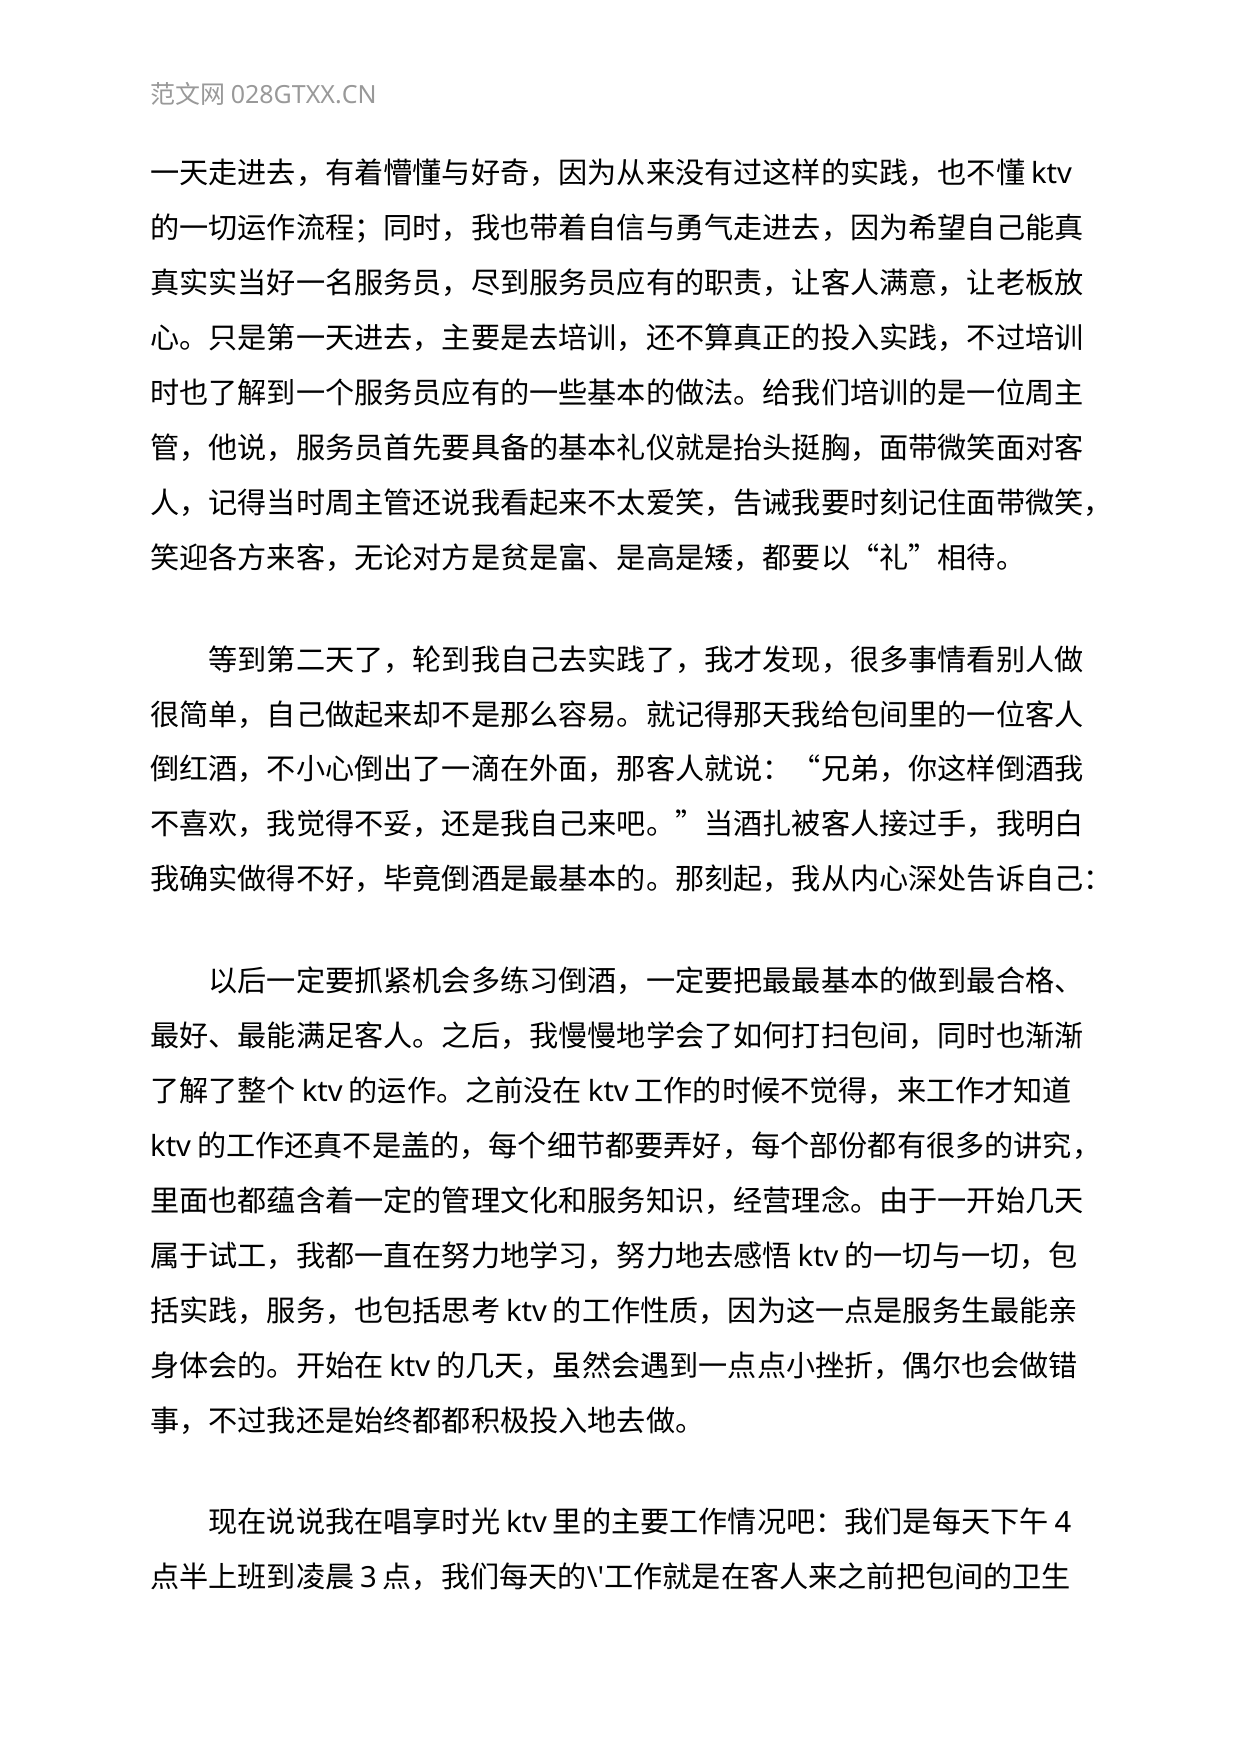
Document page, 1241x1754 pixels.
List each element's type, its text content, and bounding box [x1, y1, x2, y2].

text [150, 150, 1090, 577]
text 等到第二天了，轮到我自己去实践了，我才发现，很多事情看别人做很简单，自己做起来却不是那么容易。就记得那天我给包间里的一位客人倒红酒，不小心倒出了一滴在外面，那客人就说：“兄弟，你这样倒酒我不喜欢，我觉得不妥，还是我自己来吧。”当酒扎被客人接过手，我明白我确实做得不好，毕竟倒酒是最基本的。那刻起，我从内心深处告诉自己： [150, 636, 1090, 898]
text 以后一定要抓紧机会多练习倒酒，一定要把最最基本的做到最合格、最好、最能满足客人。之后，我慢慢地学会了如何打扫包间，同时也渐渐了解了整个ktv的运作。之前没在ktv工作的时候不觉得，来工作才知道ktv的工作还真不是盖的，每个细节都要弄好，每个部份都有很多的讲究，里面也都蕴含着一定的管理文化和服务知识，经营理念。由于一开始几天属于试工，我都一直在努力地学习，努力地去感悟ktv的一切与一切，包括实践，服务，也包括思考ktv的工作性质，因为这一点是服务生最能亲身体会的。开始在ktv的几天，虽然会遇到一点点小挫折，偶尔也会做错事，不过我还是始终都都积极投入地去做。 [150, 957, 1090, 1439]
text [150, 1499, 1090, 1596]
